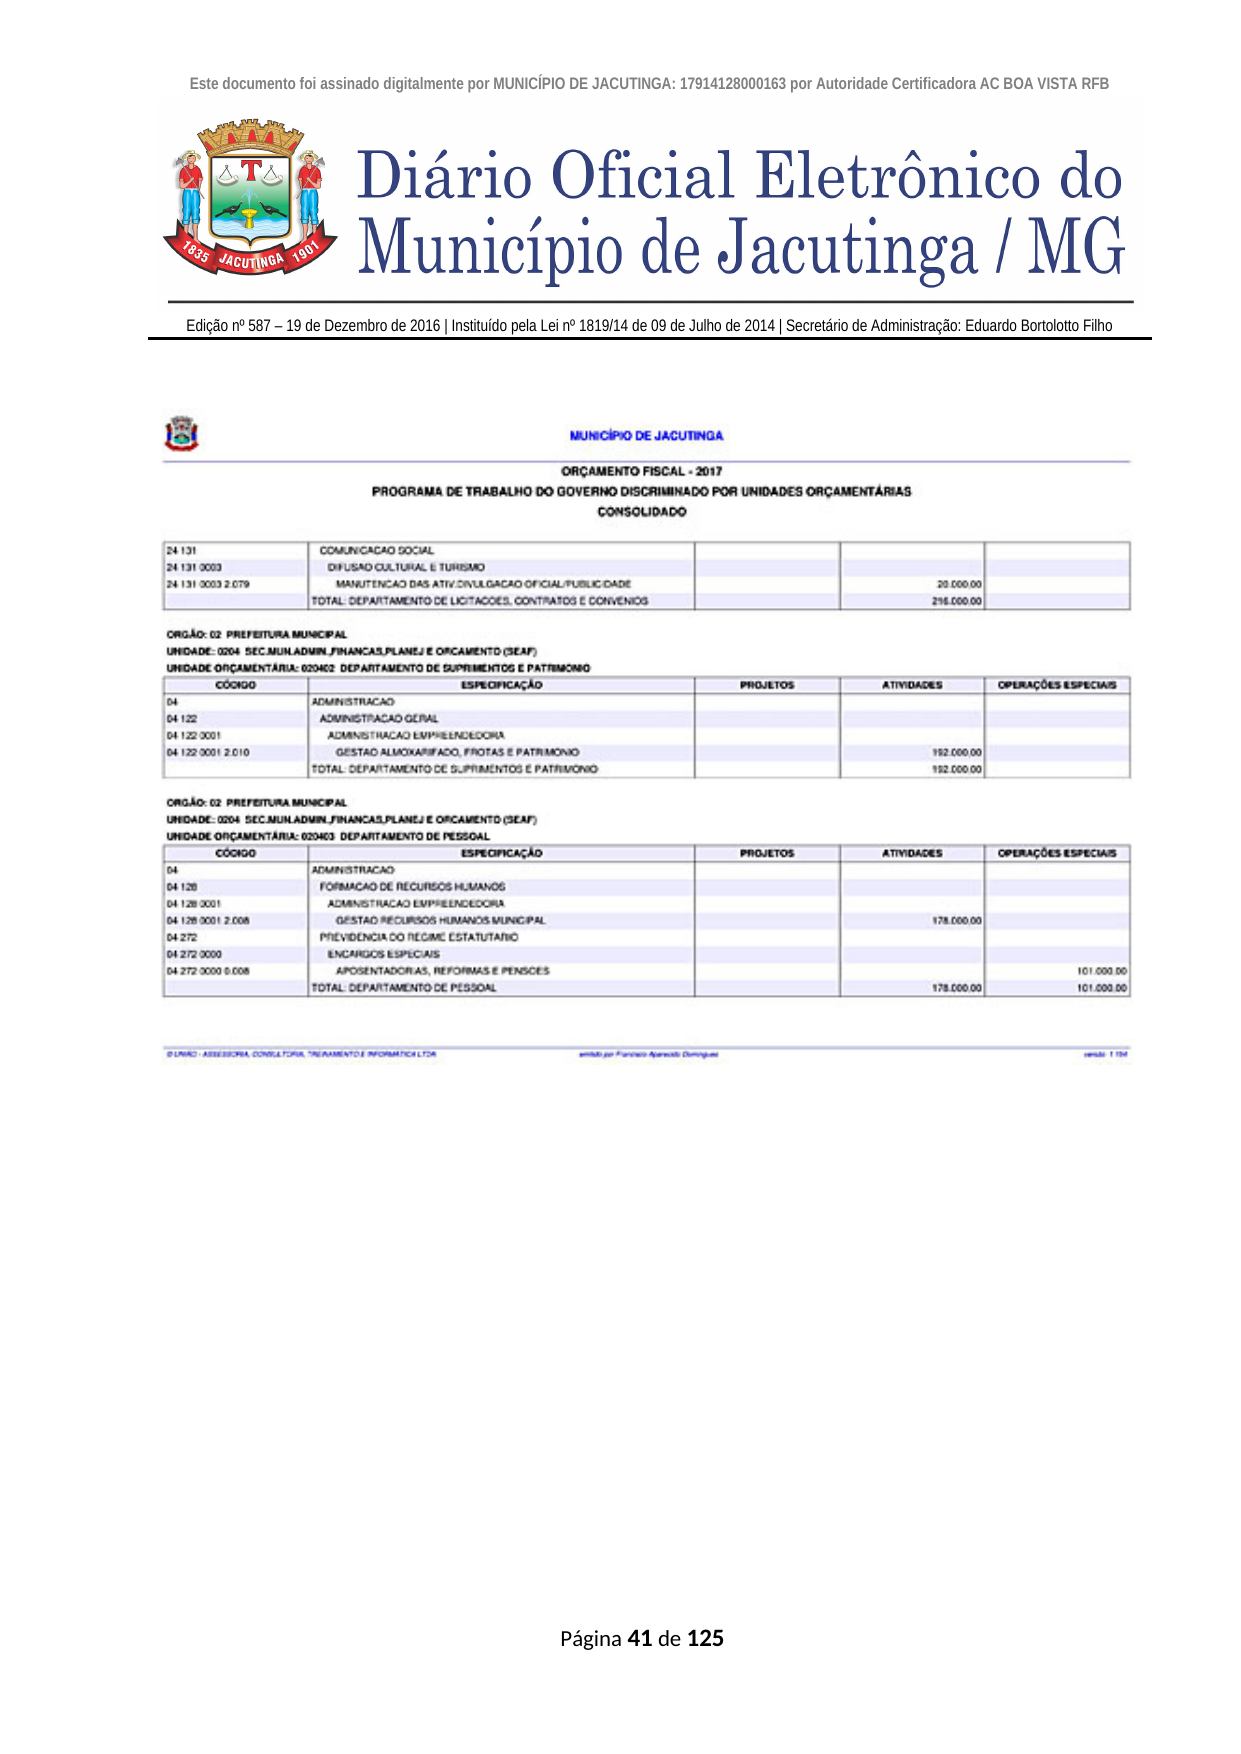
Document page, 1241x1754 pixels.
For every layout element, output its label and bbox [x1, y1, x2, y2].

picture [155, 97, 1145, 313]
picture [147, 364, 1137, 1065]
